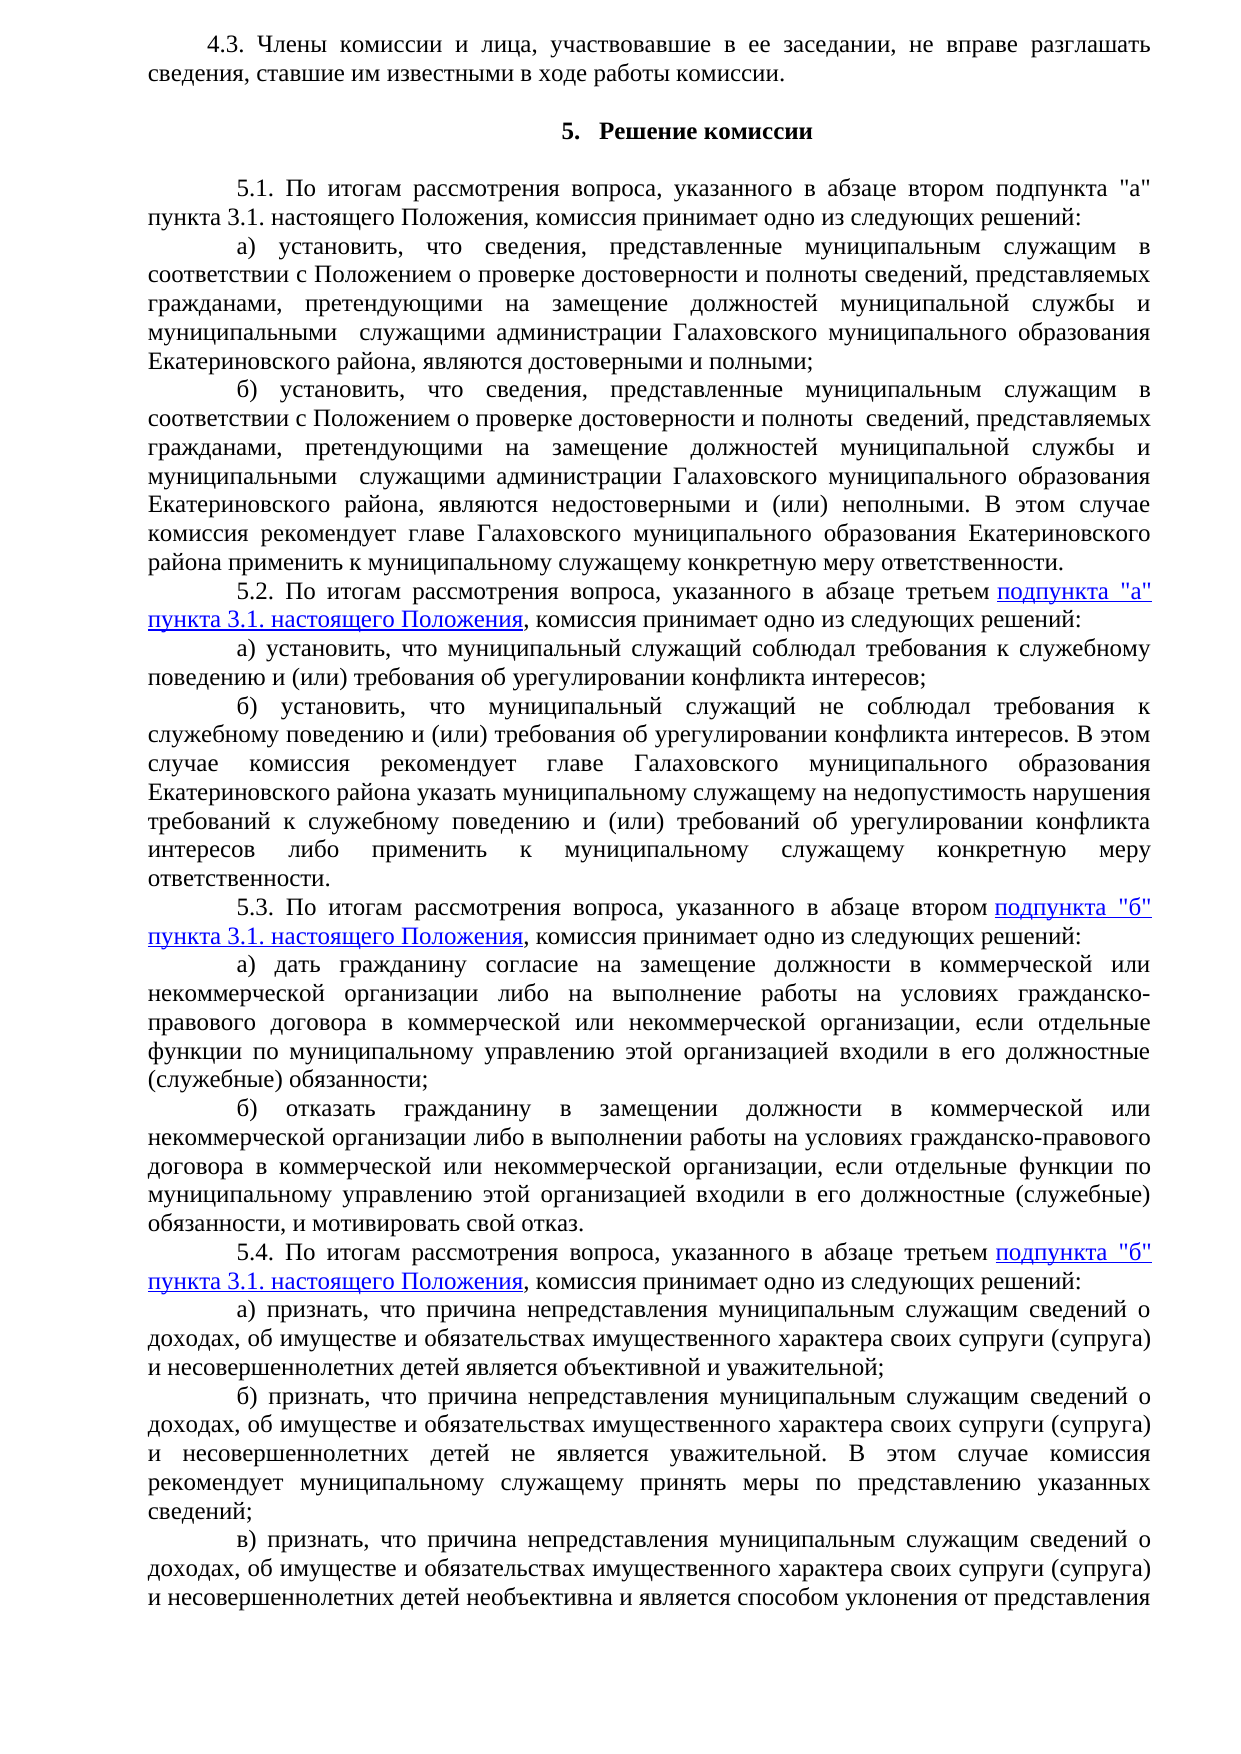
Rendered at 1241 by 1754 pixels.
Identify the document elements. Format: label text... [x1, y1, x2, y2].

text 5.1. По итогам рассмотрения вопроса, указанного в абзаце втором подпункта "а" пункта 3.1. настоящего Положения, комиссия принимает одно из следующих решений: [148, 173, 1152, 231]
text а) признать, что причина непредставления муниципальным служащим сведений о доходах, об имуществе и обязательствах имущественного характера своих супруги (супруга) и несовершеннолетних детей является объективной и уважительной; [148, 1294, 1152, 1381]
text а) установить, что сведения, представленные муниципальным служащим в соответствии с Положением о проверке достоверности и полноты сведений, представляемых гражданами, претендующими на замещение должностей муниципальной службы и муниципальными служащими администрации Галаховского муниципального образования Екатериновского района, являются достоверными и полными; [148, 231, 1152, 374]
text 5.3. По итогам рассмотрения вопроса, указанного в абзаце втором подпункта "б" пункта 3.1. настоящего Положения, комиссия принимает одно из следующих решений: [148, 892, 1152, 949]
text 4.3. Члены комиссии и лица, участвовавшие в ее заседании, не вправе разглашать сведения, ставшие им известными в ходе работы комиссии. [148, 29, 1152, 87]
text а) установить, что муниципальный служащий соблюдал требования к служебному поведению и (или) требования об урегулировании конфликта интересов; [148, 633, 1152, 691]
text б) признать, что причина непредставления муниципальным служащим сведений о доходах, об имуществе и обязательствах имущественного характера своих супруги (супруга) и несовершеннолетних детей не является уважительной. В этом случае комиссия рекомендует муниципальному служащему принять меры по представлению указанных сведений; [148, 1381, 1152, 1524]
text б) установить, что сведения, представленные муниципальным служащим в соответствии с Положением о проверке достоверности и полноты сведений, представляемых гражданами, претендующими на замещение должностей муниципальной службы и муниципальными служащими администрации Галаховского муниципального образования Екатериновского района, являются недостоверными и (или) неполными. В этом случае комиссия рекомендует главе Галаховского муниципального образования Екатериновского района применить к муниципальному служащему конкретную меру ответственности. [148, 374, 1152, 576]
text 5.4. По итогам рассмотрения вопроса, указанного в абзаце третьем подпункта "б" пункта 3.1. настоящего Положения, комиссия принимает одно из следующих решений: [148, 1237, 1152, 1294]
list Решение комиссии [223, 116, 1152, 144]
text б) установить, что муниципальный служащий не соблюдал требования к служебному поведению и (или) требования об урегулировании конфликта интересов. В этом случае комиссия рекомендует главе Галаховского муниципального образования Екатериновского района указать муниципальному служащему на недопустимость нарушения требований к служебному поведению и (или) требований об урегулировании конфликта интересов либо применить к муниципальному служащему конкретную меру ответственности. [148, 691, 1152, 892]
text а) дать гражданину согласие на замещение должности в коммерческой или некоммерческой организации либо на выполнение работы на условиях гражданско-правового договора в коммерческой или некоммерческой организации, если отдельные функции по муниципальному управлению этой организацией входили в его должностные (служебные) обязанности; [148, 949, 1152, 1093]
text 5.2. По итогам рассмотрения вопроса, указанного в абзаце третьем подпункта "а" пункта 3.1. настоящего Положения, комиссия принимает одно из следующих решений: [148, 576, 1152, 633]
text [148, 1524, 1152, 1611]
text б) отказать гражданину в замещении должности в коммерческой или некоммерческой организации либо в выполнении работы на условиях гражданско-правового договора в коммерческой или некоммерческой организации, если отдельные функции по муниципальному управлению этой организацией входили в его должностные (служебные) обязанности, и мотивировать свой отказ. [148, 1093, 1152, 1237]
